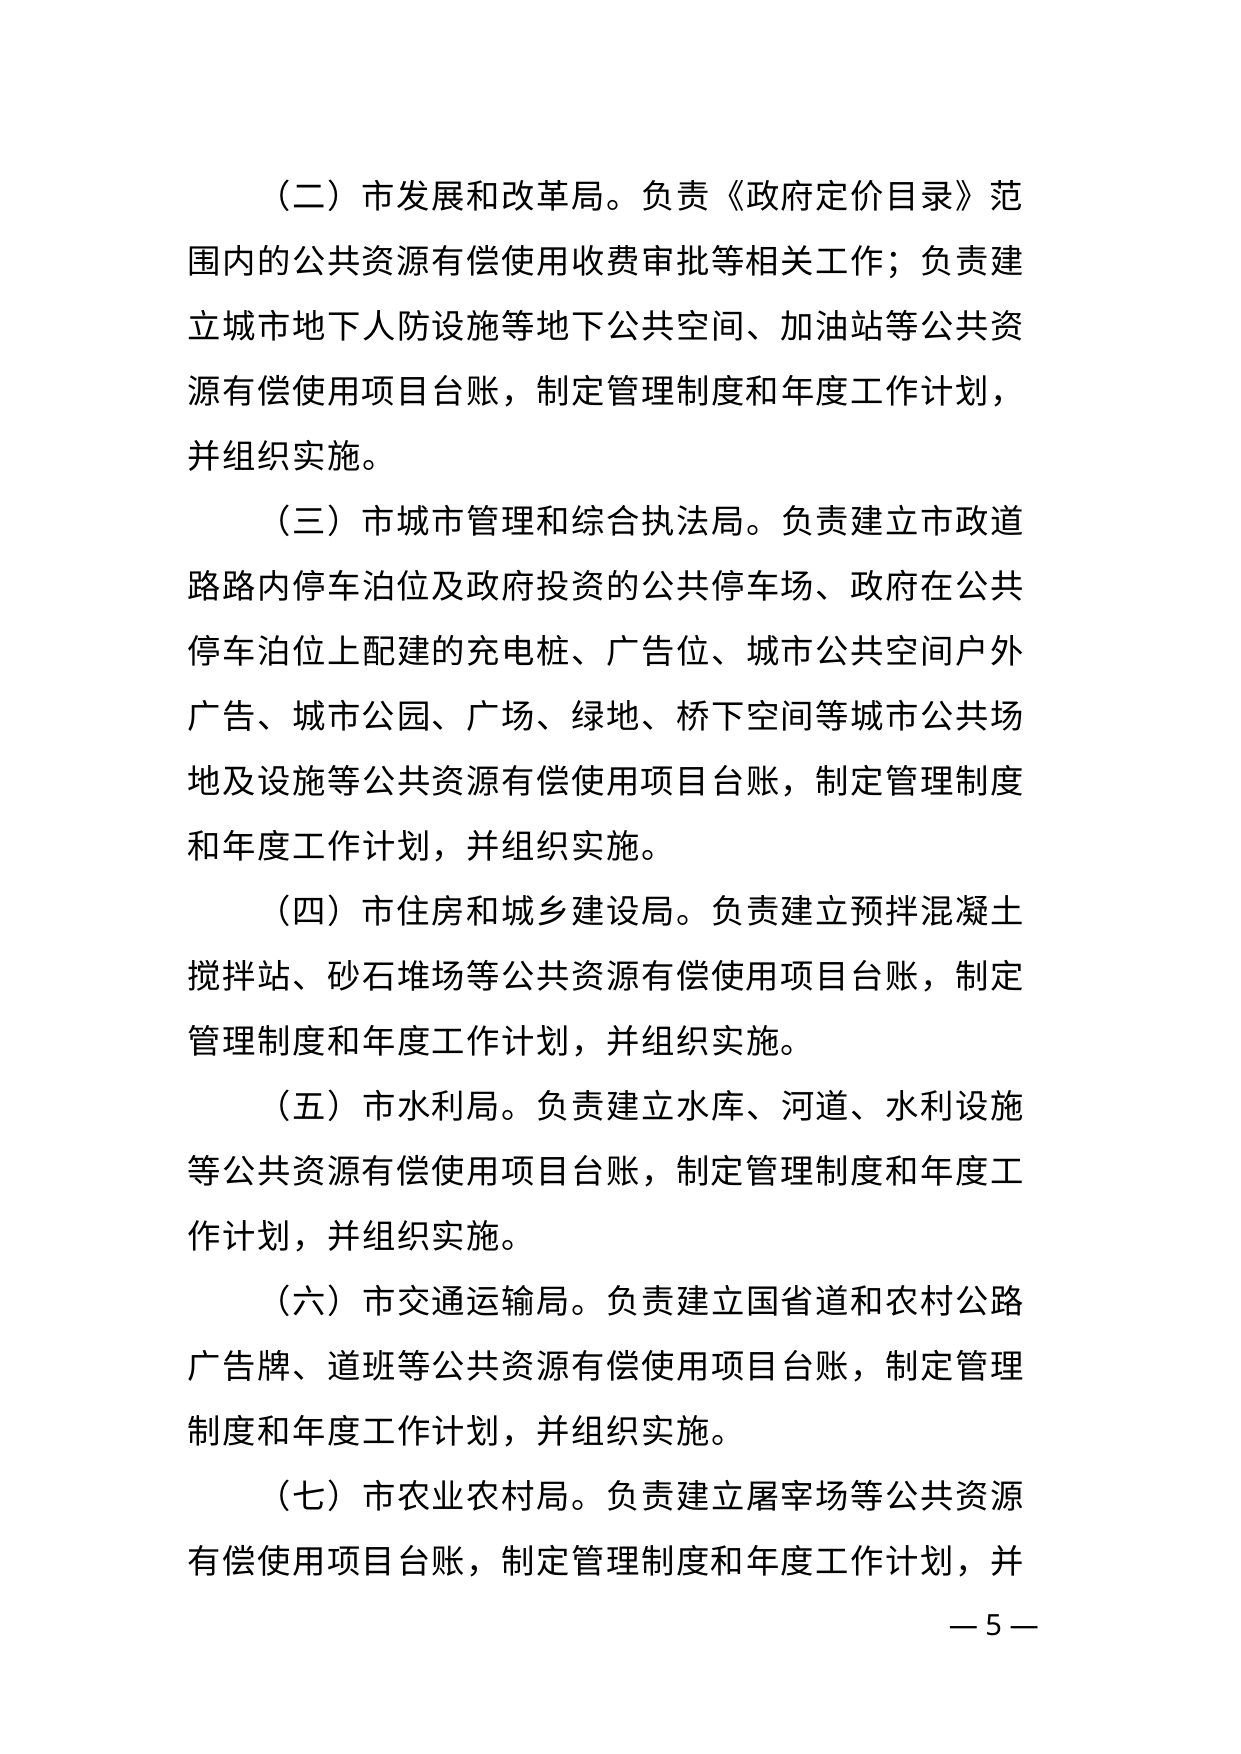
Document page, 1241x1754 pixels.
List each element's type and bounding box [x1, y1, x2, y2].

text [187, 162, 1053, 1592]
